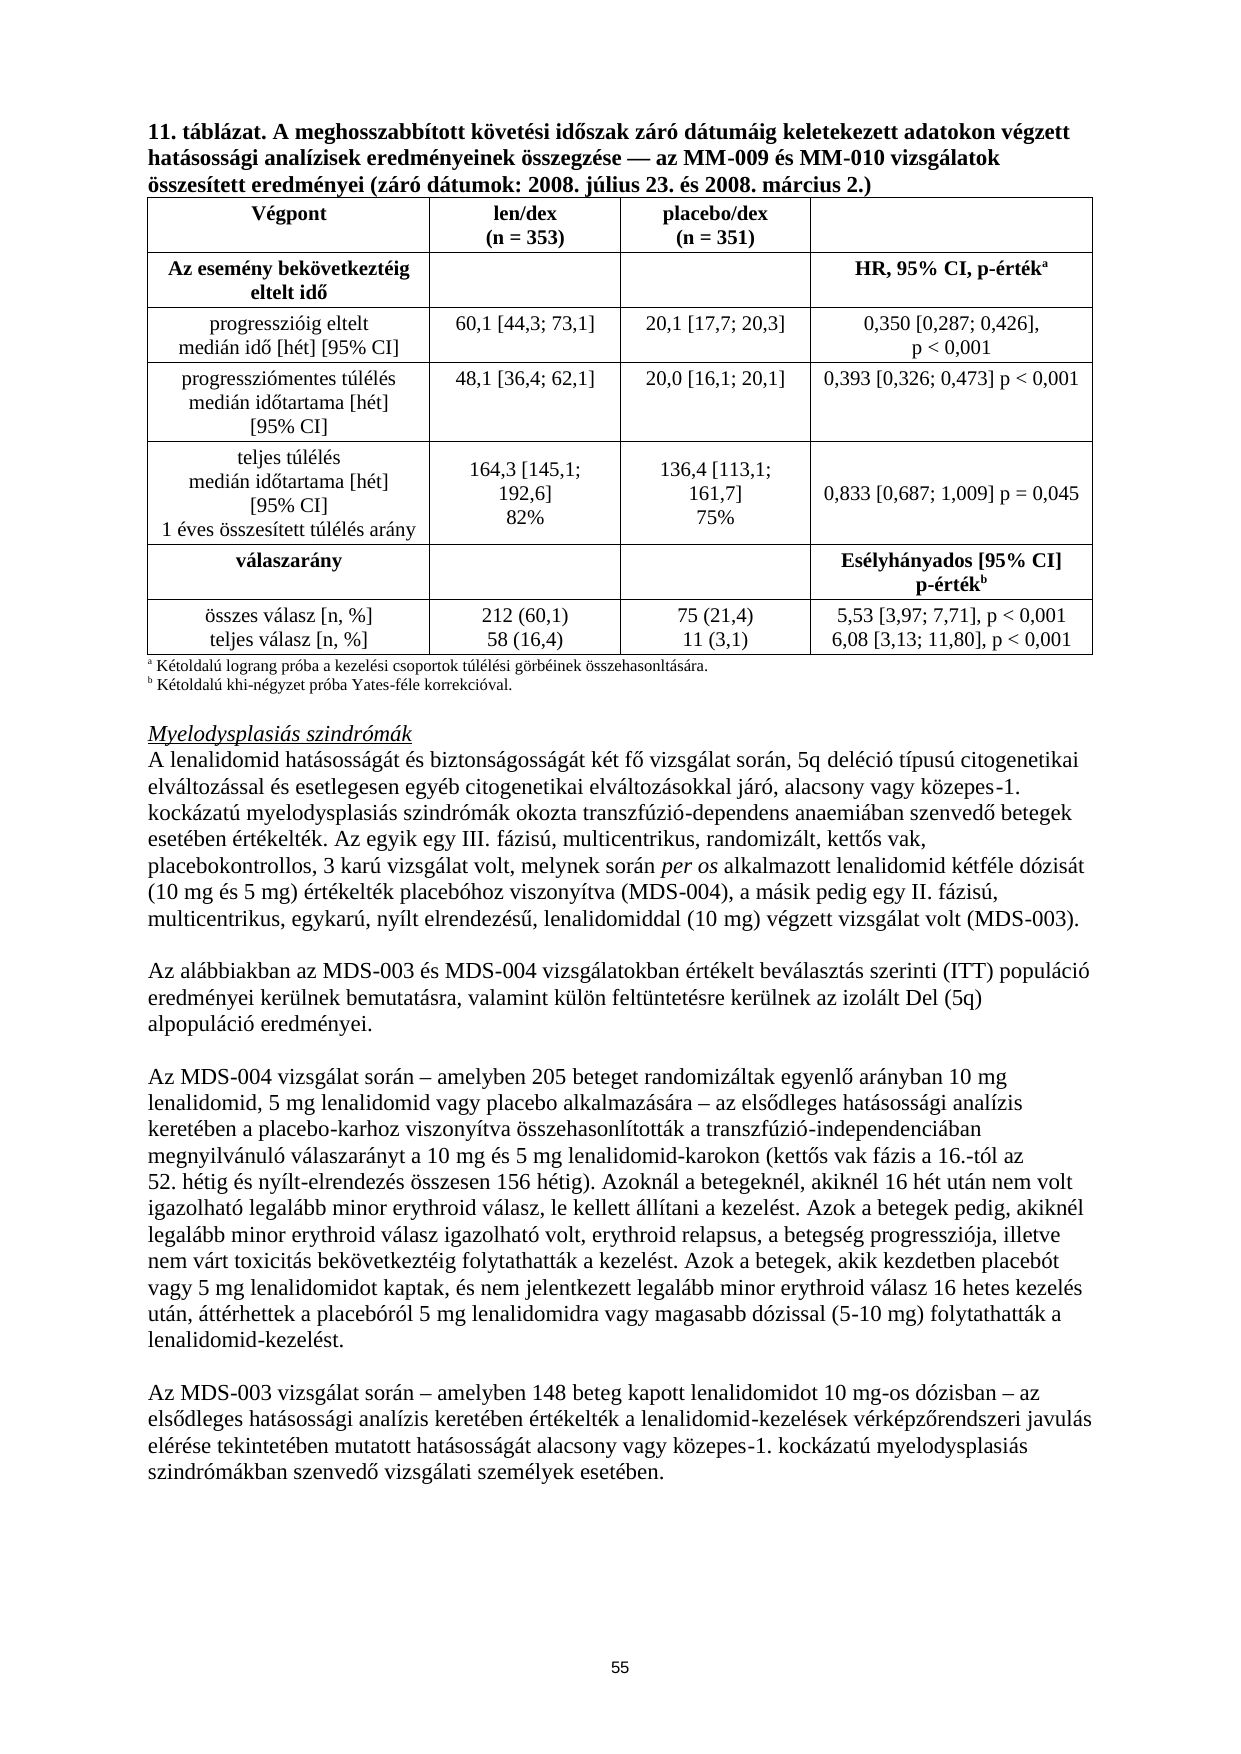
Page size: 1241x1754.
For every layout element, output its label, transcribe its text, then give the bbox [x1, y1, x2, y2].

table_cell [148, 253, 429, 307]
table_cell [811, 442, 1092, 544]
text 11. táblázat. A meghosszabbított követési időszak záró dátumáig keletekezett adatokon végzett hatásossági analízisek eredményeinek összegzése — az MM-009 és MM-010 vizsgálatok összesített eredményei (záró dátumok: 2008. július 23. és 2008. március 2.) [148, 118, 1092, 197]
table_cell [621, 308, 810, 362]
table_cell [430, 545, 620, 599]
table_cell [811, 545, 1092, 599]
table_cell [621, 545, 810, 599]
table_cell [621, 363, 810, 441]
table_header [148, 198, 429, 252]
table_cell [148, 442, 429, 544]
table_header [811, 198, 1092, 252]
text A lenalidomid hatásosságát és biztonságosságát két fő vizsgálat során, 5q deléció típusú citogenetikai elváltozással és esetlegesen egyéb citogenetikai elváltozásokkal járó, alacsony vagy közepes-1. kockázatú myelodysplasiás szindrómák okozta transzfúzió-dependens anaemiában szenvedő betegek esetében értékelték. Az egyik egy III. fázisú, multicentrikus, randomizált, kettős vak, placebokontrollos, 3 karú vizsgálat volt, melynek során per os alkalmazott lenalidomid kétféle dózisát (10 mg és 5 mg) értékelték placebóhoz viszonyítva (MDS-004), a másik pedig egy II. fázisú, multicentrikus, egykarú, nyílt elrendezésű, lenalidomiddal (10 mg) végzett vizsgálat volt (MDS-003). [148, 746, 1092, 931]
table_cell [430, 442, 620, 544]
text Az MDS-003 vizsgálat során – amelyben 148 beteg kapott lenalidomidot 10 mg-os dózisban – az elsődleges hatásossági analízis keretében értékelték a lenalidomid-kezelések vérképzőrendszeri javulás elérése tekintetében mutatott hatásosságát alacsony vagy közepes-1. kockázatú myelodysplasiás szindrómákban szenvedő vizsgálati személyek esetében. [148, 1379, 1092, 1484]
text Az alábbiakban az MDS-003 és MDS-004 vizsgálatokban értékelt beválasztás szerinti (ITT) populáció eredményei kerülnek bemutatásra, valamint külön feltüntetésre kerülnek az izolált Del (5q) alpopuláció eredményei. [148, 957, 1092, 1036]
text b Kétoldalú khi-négyzet próba Yates-féle korrekcióval. [148, 674, 1092, 694]
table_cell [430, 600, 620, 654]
text Az MDS-004 vizsgálat során – amelyben 205 beteget randomizáltak egyenlő arányban 10 mg lenalidomid, 5 mg lenalidomid vagy placebo alkalmazására – az elsődleges hatásossági analízis keretében a placebo-karhoz viszonyítva összehasonlították a transzfúzió-independenciában megnyilvánuló válaszarányt a 10 mg és 5 mg lenalidomid-karokon (kettős vak fázis a 16.-tól az 52. hétig és nyílt-elrendezés összesen 156 hétig). Azoknál a betegeknél, akiknél 16 hét után nem volt igazolható legalább minor erythroid válasz, le kellett állítani a kezelést. Azok a betegek pedig, akiknél legalább minor erythroid válasz igazolható volt, erythroid relapsus, a betegség progressziója, illetve nem várt toxicitás bekövetkeztéig folytathatták a kezelést. Azok a betegek, akik kezdetben placebót vagy 5 mg lenalidomidot kaptak, és nem jelentkezett legalább minor erythroid válasz 16 hetes kezelés után, áttérhettek a placebóról 5 mg lenalidomidra vagy magasabb dózissal (5-10 mg) folytathatták a lenalidomid-kezelést. [148, 1063, 1092, 1353]
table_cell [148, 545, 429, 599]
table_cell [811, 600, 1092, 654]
text a Kétoldalú lograng próba a kezelési csoportok túlélési görbéinek összehasonltására. [148, 655, 1092, 674]
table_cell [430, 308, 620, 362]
text Myelodysplasiás szindrómák [148, 720, 1092, 746]
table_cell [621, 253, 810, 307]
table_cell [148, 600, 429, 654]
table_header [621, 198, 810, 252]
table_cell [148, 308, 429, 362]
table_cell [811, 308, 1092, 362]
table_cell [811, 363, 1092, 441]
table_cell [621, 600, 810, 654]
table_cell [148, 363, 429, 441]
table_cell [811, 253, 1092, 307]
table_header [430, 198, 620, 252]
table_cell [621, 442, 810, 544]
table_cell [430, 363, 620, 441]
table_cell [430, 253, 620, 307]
